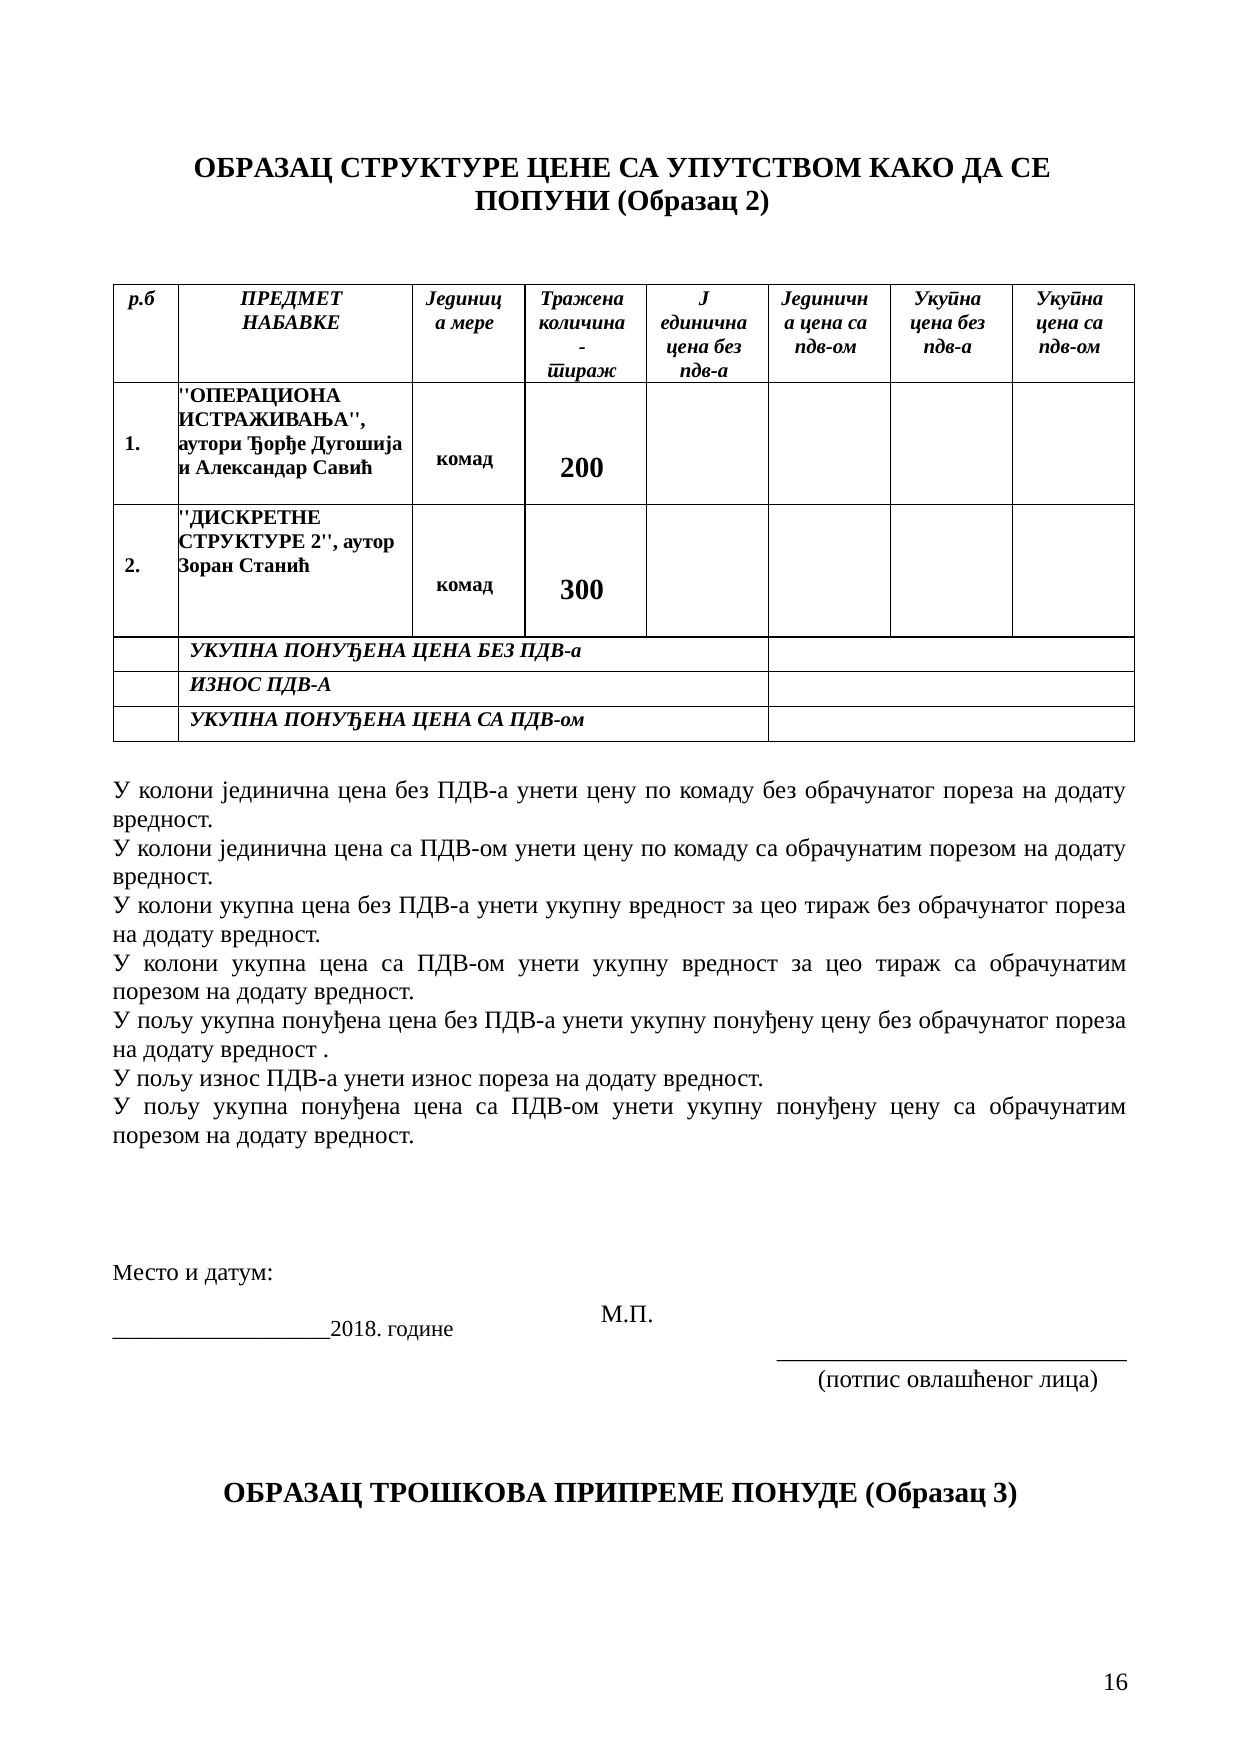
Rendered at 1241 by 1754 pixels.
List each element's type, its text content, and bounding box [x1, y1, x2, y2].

list У колони јединична цена са ПДВ-ом унети цену по комаду са обрачунатим порезом на додату вредност. [112, 833, 1128, 890]
table_cell УКУПНА ПОНУЂЕНА ЦЕНА СА ПДВ-ом [179, 707, 768, 741]
table_cell УКУПНА ПОНУЂЕНА ЦЕНА БЕЗ ПДВ-а [179, 638, 768, 671]
list У пољу укупна понуђена цена са ПДВ-ом унети укупну понуђену цену са обрачунатим порезом на додату вредност. [112, 1091, 1128, 1149]
table_cell 300 [526, 505, 646, 636]
table_cell [647, 383, 768, 503]
text ОБРАЗАЦ ТРОШКОВА ПРИПРЕМЕ ПОНУДЕ (Образац 3) [112, 1476, 1128, 1509]
table_header Укупна цена са пдв-ом [1013, 285, 1134, 382]
table_cell ''ДИСКРЕТНЕ СТРУКТУРЕ 2'', аутор Зоран Станић [179, 505, 412, 636]
table_cell [769, 707, 1134, 741]
table_cell комад [413, 505, 524, 636]
table_cell [891, 383, 1012, 503]
list У колони укупна цена са ПДВ-ом унети укупну вредност за цео тираж са обрачунатим порезом на додату вредност. [112, 948, 1128, 1005]
table_header ПРЕДМЕТ НАБАВКЕ [179, 285, 412, 382]
table_header ____________________________ (потпис овлашћеног лица) [671, 1206, 1139, 1393]
table_cell [769, 383, 890, 503]
text ОБРАЗАЦ СТРУКТУРЕ ЦЕНЕ СА УПУТСТВОМ КАКО ДА СЕ ПОПУНИ (Образац 2) [124, 150, 1119, 217]
table_cell [769, 638, 1134, 671]
table_cell комад [413, 383, 524, 503]
table_header Тражена количина - тираж [526, 285, 646, 382]
table_cell [769, 505, 890, 636]
list У пољу износ ПДВ-а унети износ пореза на додату вредност. [112, 1063, 1128, 1091]
table_header Јединична цена са пдв-ом [769, 285, 890, 382]
table_cell [891, 505, 1012, 636]
table_header Јединица мере [413, 285, 524, 382]
table_header Место и датум: ___________________2018. године [101, 1206, 583, 1393]
table_cell [769, 672, 1134, 706]
table_header М.П. [583, 1206, 671, 1393]
table_cell [1013, 383, 1134, 503]
table_cell 2. [114, 505, 178, 636]
table_cell [114, 672, 178, 706]
list У колони укупна цена без ПДВ-а унети укупну вредност за цео тираж без обрачунатог пореза на додату вредност. [112, 890, 1128, 948]
table_cell [1013, 505, 1134, 636]
table_header Јединична цена без пдв-а [647, 285, 768, 382]
table_cell [114, 707, 178, 741]
table_cell ''ОПЕРАЦИОНА ИСТРАЖИВАЊА'', аутори Ђорђе Дугошија и Александар Савић [179, 383, 412, 503]
list У колони јединична цена без ПДВ-а унети цену по комаду без обрачунатог пореза на додату вредност. [112, 775, 1128, 833]
table_cell 1. [114, 383, 178, 503]
table_header Укупна цена без пдв-а [891, 285, 1012, 382]
table_header р.б [114, 285, 178, 382]
list У пољу укупна понуђена цена без ПДВ-а унети укупну понуђену цену без обрачунатог пореза на додату вредност . [112, 1005, 1128, 1063]
table_cell [114, 638, 178, 671]
table_cell 200 [526, 383, 646, 503]
table_cell [647, 505, 768, 636]
table_cell ИЗНОС ПДВ-А [179, 672, 768, 706]
